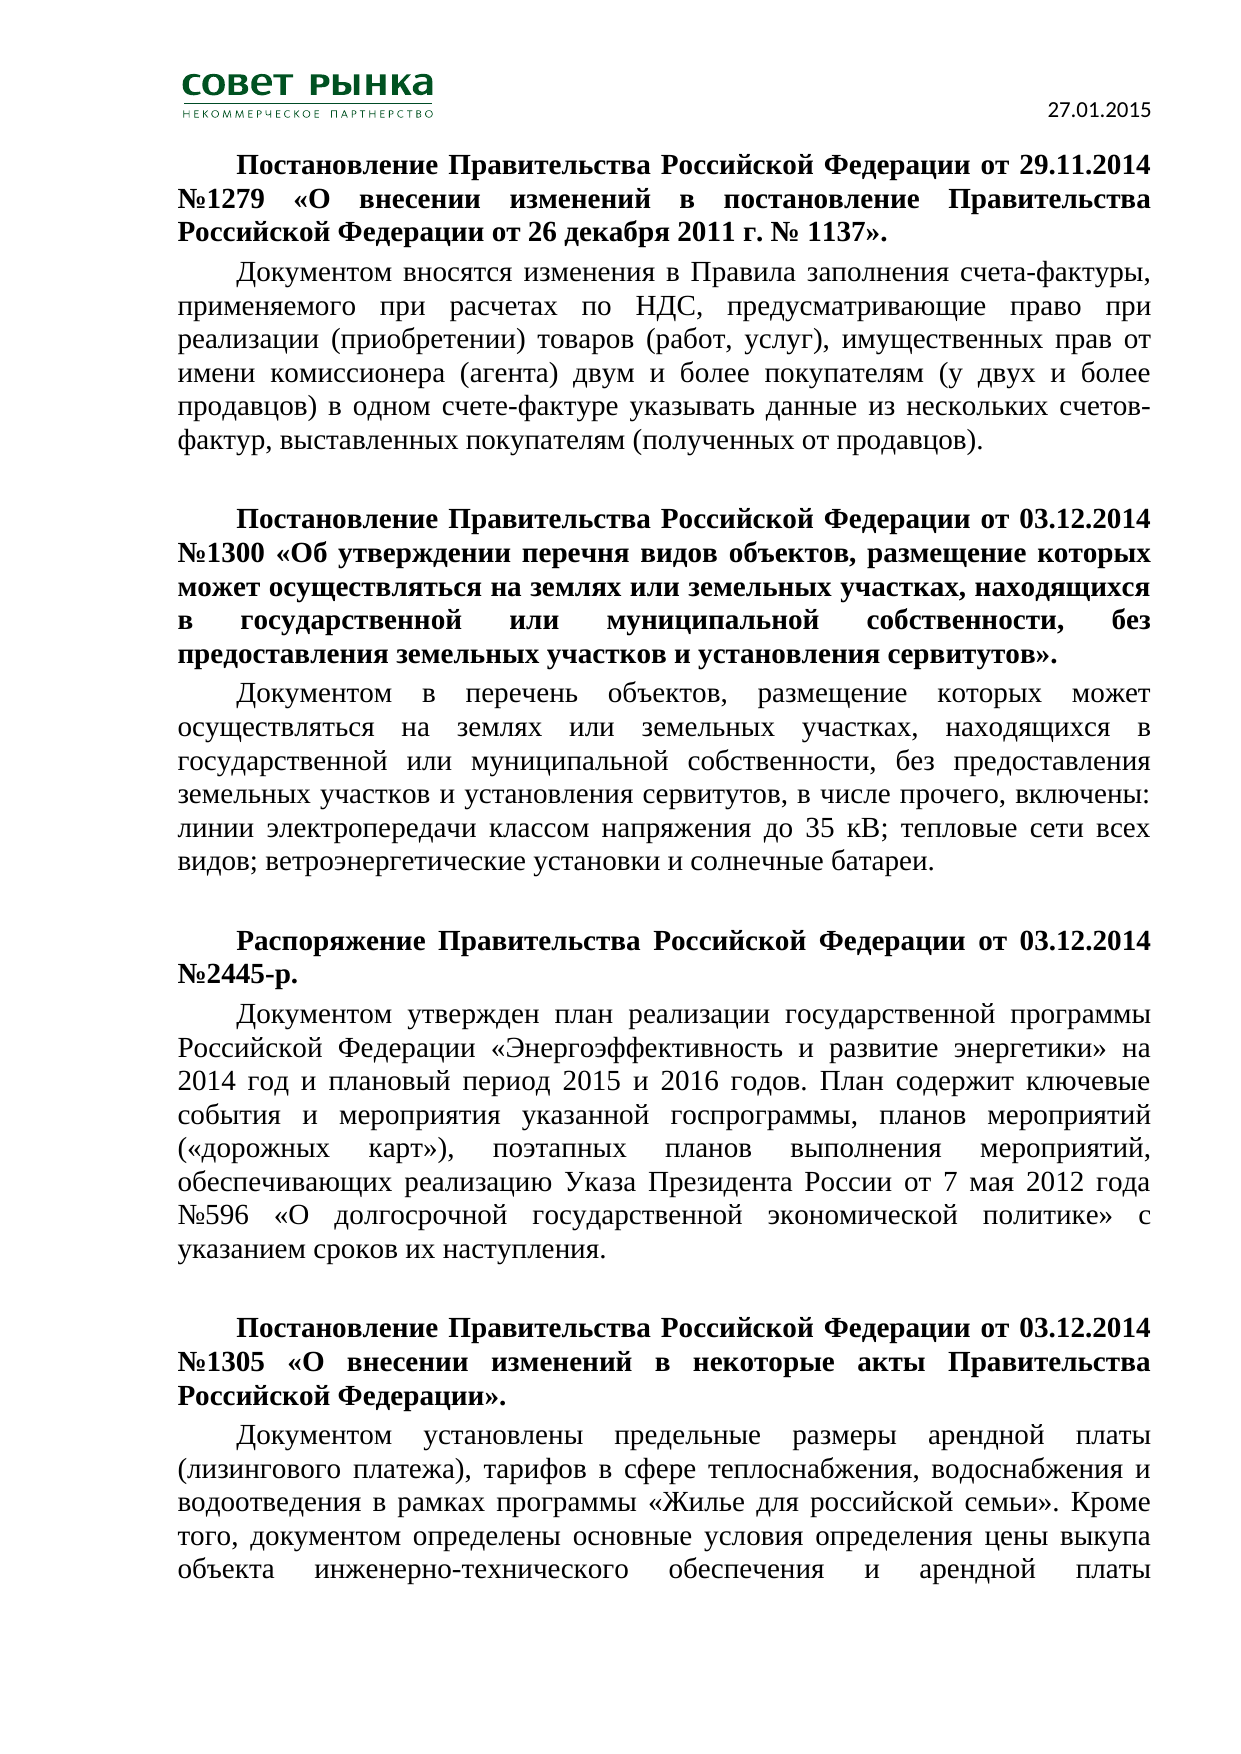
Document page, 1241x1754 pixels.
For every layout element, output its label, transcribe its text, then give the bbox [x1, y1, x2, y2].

text Распоряжение Правительства Российской Федерации от 03.12.2014 №2445-р. [177, 923, 1152, 990]
text Документом в перечень объектов, размещение которых может осуществляться на землях или земельных участках, находящихся в государственной или муниципальной собственности, без предоставления земельных участков и установления сервитутов, в числе прочего, включены: линии электропередачи классом напряжения до 35 кВ; тепловые сети всех видов; ветроэнергетические установки и солнечные батареи. [177, 676, 1152, 877]
text Постановление Правительства Российской Федерации от 03.12.2014 №1300 «Об утверждении перечня видов объектов, размещение которых может осуществляться на землях или земельных участках, находящихся в государственной или муниципальной собственности, без предоставления земельных участков и установления сервитутов». [177, 502, 1152, 669]
text Документом утвержден план реализации государственной программы Российской Федерации «Энергоэффективность и развитие энергетики» на 2014 год и плановый период 2015 и 2016 годов. План содержит ключевые события и мероприятия указанной госпрограммы, планов мероприятий («дорожных карт»), поэтапных планов выполнения мероприятий, обеспечивающих реализацию Указа Президента России от 7 мая 2012 года №596 «О долгосрочной государственной экономической политике» с указанием сроков их наступления. [177, 996, 1152, 1264]
text Постановление Правительства Российской Федерации от 29.11.2014 №1279 «О внесении изменений в постановление Правительства Российской Федерации от 26 декабря 2011 г. № 1137». [177, 147, 1152, 248]
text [177, 1417, 1152, 1585]
text Документом вносятся изменения в Правила заполнения счета-фактуры, применяемого при расчетах по НДС, предусматривающие право при реализации (приобретении) товаров (работ, услуг), имущественных прав от имени комиссионера (агента) двум и более покупателям (у двух и более продавцов) в одном счете-фактуре указывать данные из нескольких счетов-фактур, выставленных покупателям (полученных от продавцов). [177, 254, 1152, 456]
text Постановление Правительства Российской Федерации от 03.12.2014 №1305 «О внесении изменений в некоторые акты Правительства Российской Федерации». [177, 1311, 1152, 1411]
